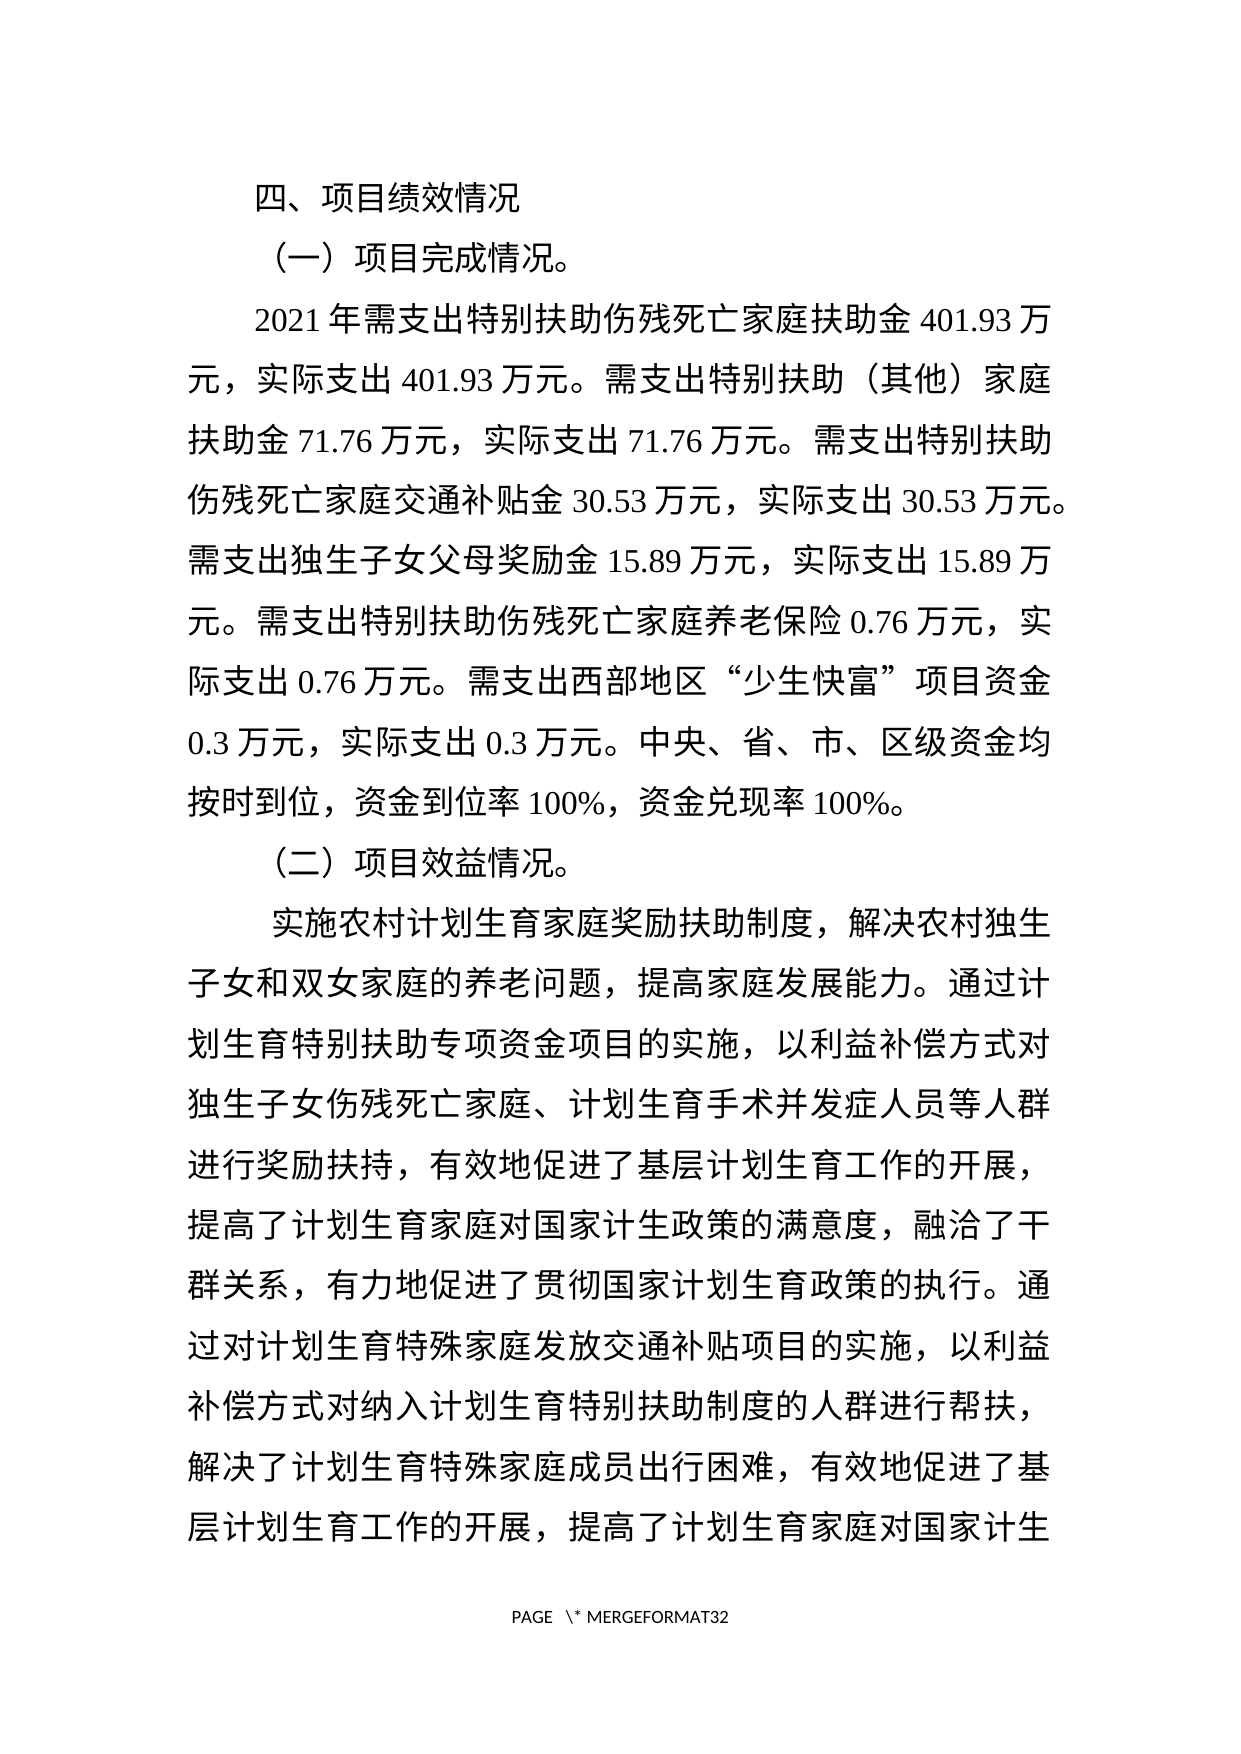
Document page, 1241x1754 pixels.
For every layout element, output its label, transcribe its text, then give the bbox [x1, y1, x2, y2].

text （一）项目完成情况。 [187, 222, 1053, 283]
text （二）项目效益情况。 [187, 827, 1053, 887]
text 四、项目绩效情况 [187, 162, 1053, 222]
text 2021年需支出特别扶助伤残死亡家庭扶助金401.93万元，实际支出401.93万元。需支出特别扶助（其他）家庭扶助金71.76万元，实际支出71.76万元。需支出特别扶助伤残死亡家庭交通补贴金30.53万元，实际支出30.53万元。需支出独生子女父母奖励金15.89万元，实际支出15.89万元。需支出特别扶助伤残死亡家庭养老保险0.76万元，实际支出0.76万元。需支出西部地区“少生快富”项目资金0.3万元，实际支出0.3万元。中央、省、市、区级资金均按时到位，资金到位率100%，资金兑现率100%。 [187, 283, 1053, 827]
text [187, 887, 1053, 1552]
